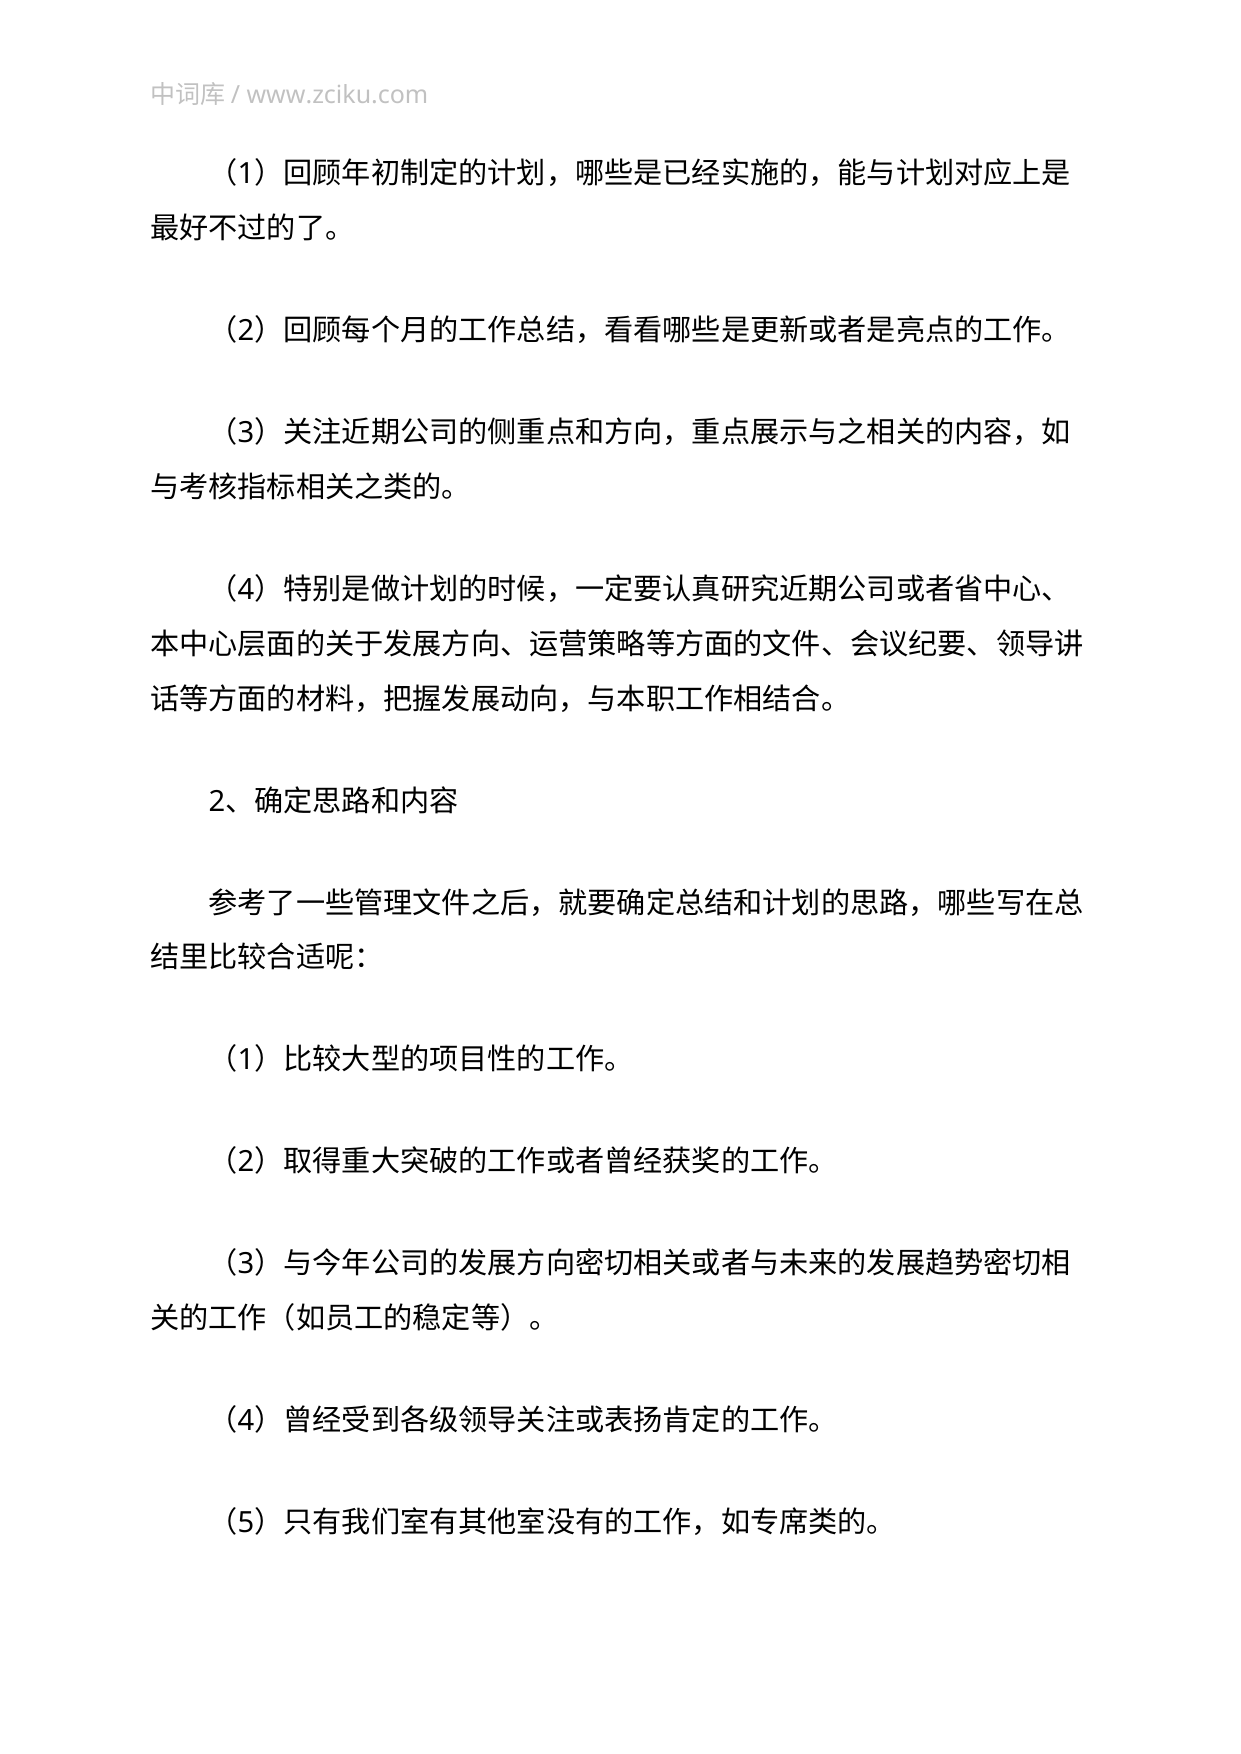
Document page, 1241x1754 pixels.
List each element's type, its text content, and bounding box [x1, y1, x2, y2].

text （5）只有我们室有其他室没有的工作，如专席类的。 [150, 1498, 1090, 1541]
text （1）比较大型的项目性的工作。 [150, 1036, 1090, 1078]
text （3）与今年公司的发展方向密切相关或者与未来的发展趋势密切相关的工作（如员工的稳定等）。 [150, 1240, 1090, 1337]
text 2、确定思路和内容 [150, 777, 1090, 819]
text 参考了一些管理文件之后，就要确定总结和计划的思路，哪些写在总结里比较合适呢： [150, 879, 1090, 976]
text （1）回顾年初制定的计划，哪些是已经实施的，能与计划对应上是最好不过的了。 [150, 150, 1090, 247]
text （2）回顾每个月的工作总结，看看哪些是更新或者是亮点的工作。 [150, 307, 1090, 349]
text （4）曾经受到各级领导关注或表扬肯定的工作。 [150, 1397, 1090, 1439]
text （2）取得重大突破的工作或者曾经获奖的工作。 [150, 1138, 1090, 1180]
text （3）关注近期公司的侧重点和方向，重点展示与之相关的内容，如与考核指标相关之类的。 [150, 409, 1090, 506]
text （4）特别是做计划的时候，一定要认真研究近期公司或者省中心、本中心层面的关于发展方向、运营策略等方面的文件、会议纪要、领导讲话等方面的材料，把握发展动向，与本职工作相结合。 [150, 566, 1090, 718]
